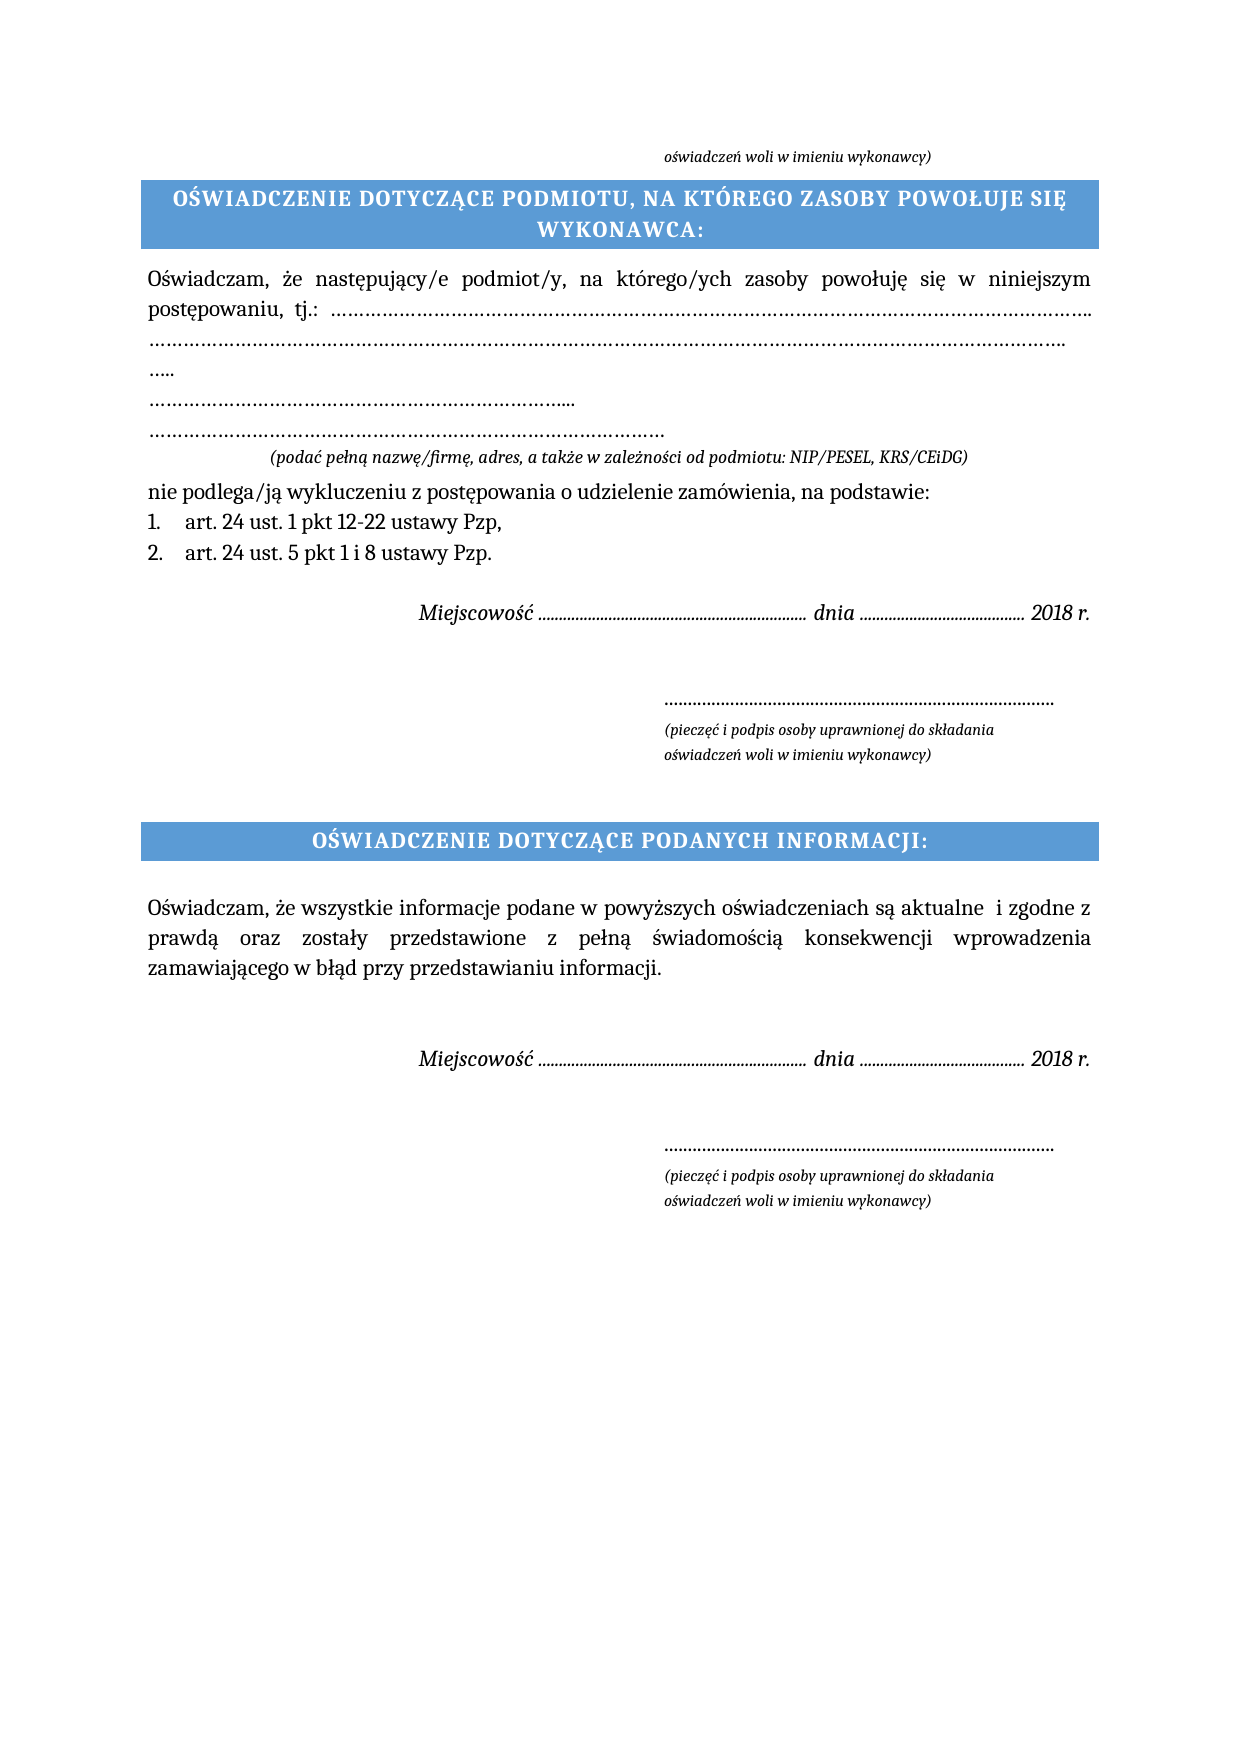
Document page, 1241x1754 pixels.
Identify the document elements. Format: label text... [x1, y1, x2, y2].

text ………………………………………………………………...……………………………………………………………………………… [148, 386, 1093, 443]
text Miejscowość ................................................................. dnia ........................................ 2018 r. [148, 600, 1093, 626]
text Oświadczam, że następujący/e podmiot/y, na którego/ych zasoby powołuję się w niniejszym postępowaniu, tj.: ……………………………………………………………………………………………………………………. …………………………………………………………………………………………………………………………………………….….. [148, 265, 1093, 382]
subtitle OŚWIADCZENIE DOTYCZĄCE PODMIOTU, NA KTÓREGO ZASOBY POWOŁUJE SIĘ WYKONAWCA: [148, 186, 1093, 243]
text oświadczeń woli w imieniu wykonawcy) [148, 1191, 1093, 1211]
text Miejscowość ................................................................. dnia ........................................ 2018 r. [148, 1046, 1093, 1072]
subtitle OŚWIADCZENIE DOTYCZĄCE PODANYCH INFORMACJI: [148, 828, 1093, 854]
text nie podlega/ją wykluczeniu z postępowania o udzielenie zamówienia, na podstawie: [148, 479, 1093, 505]
text ................................................................................... (pieczęć i podpis osoby uprawnionej do składania [148, 1131, 1093, 1187]
text (podać pełną nazwę/firmę, adres, a także w zależności od podmiotu: NIP/PESEL, KRS/CEiDG) [148, 447, 1093, 468]
text ................................................................................... (pieczęć i podpis osoby uprawnionej do składania [148, 685, 1093, 742]
list art. 24 ust. 1 pkt 12-22 ustawy Pzp, [148, 509, 1093, 536]
text oświadczeń woli w imieniu wykonawcy) [148, 745, 1093, 764]
text oświadczeń woli w imieniu wykonawcy) [148, 148, 1093, 167]
list art. 24 ust. 5 pkt 1 i 8 ustawy Pzp. [148, 539, 1093, 566]
text Oświadczam, że wszystkie informacje podane w powyższych oświadczeniach są aktualne i zgodne z prawdą oraz zostały przedstawione z pełną świadomością konsekwencji wprowadzenia zamawiającego w błąd przy przedstawianiu informacji. [148, 895, 1092, 981]
